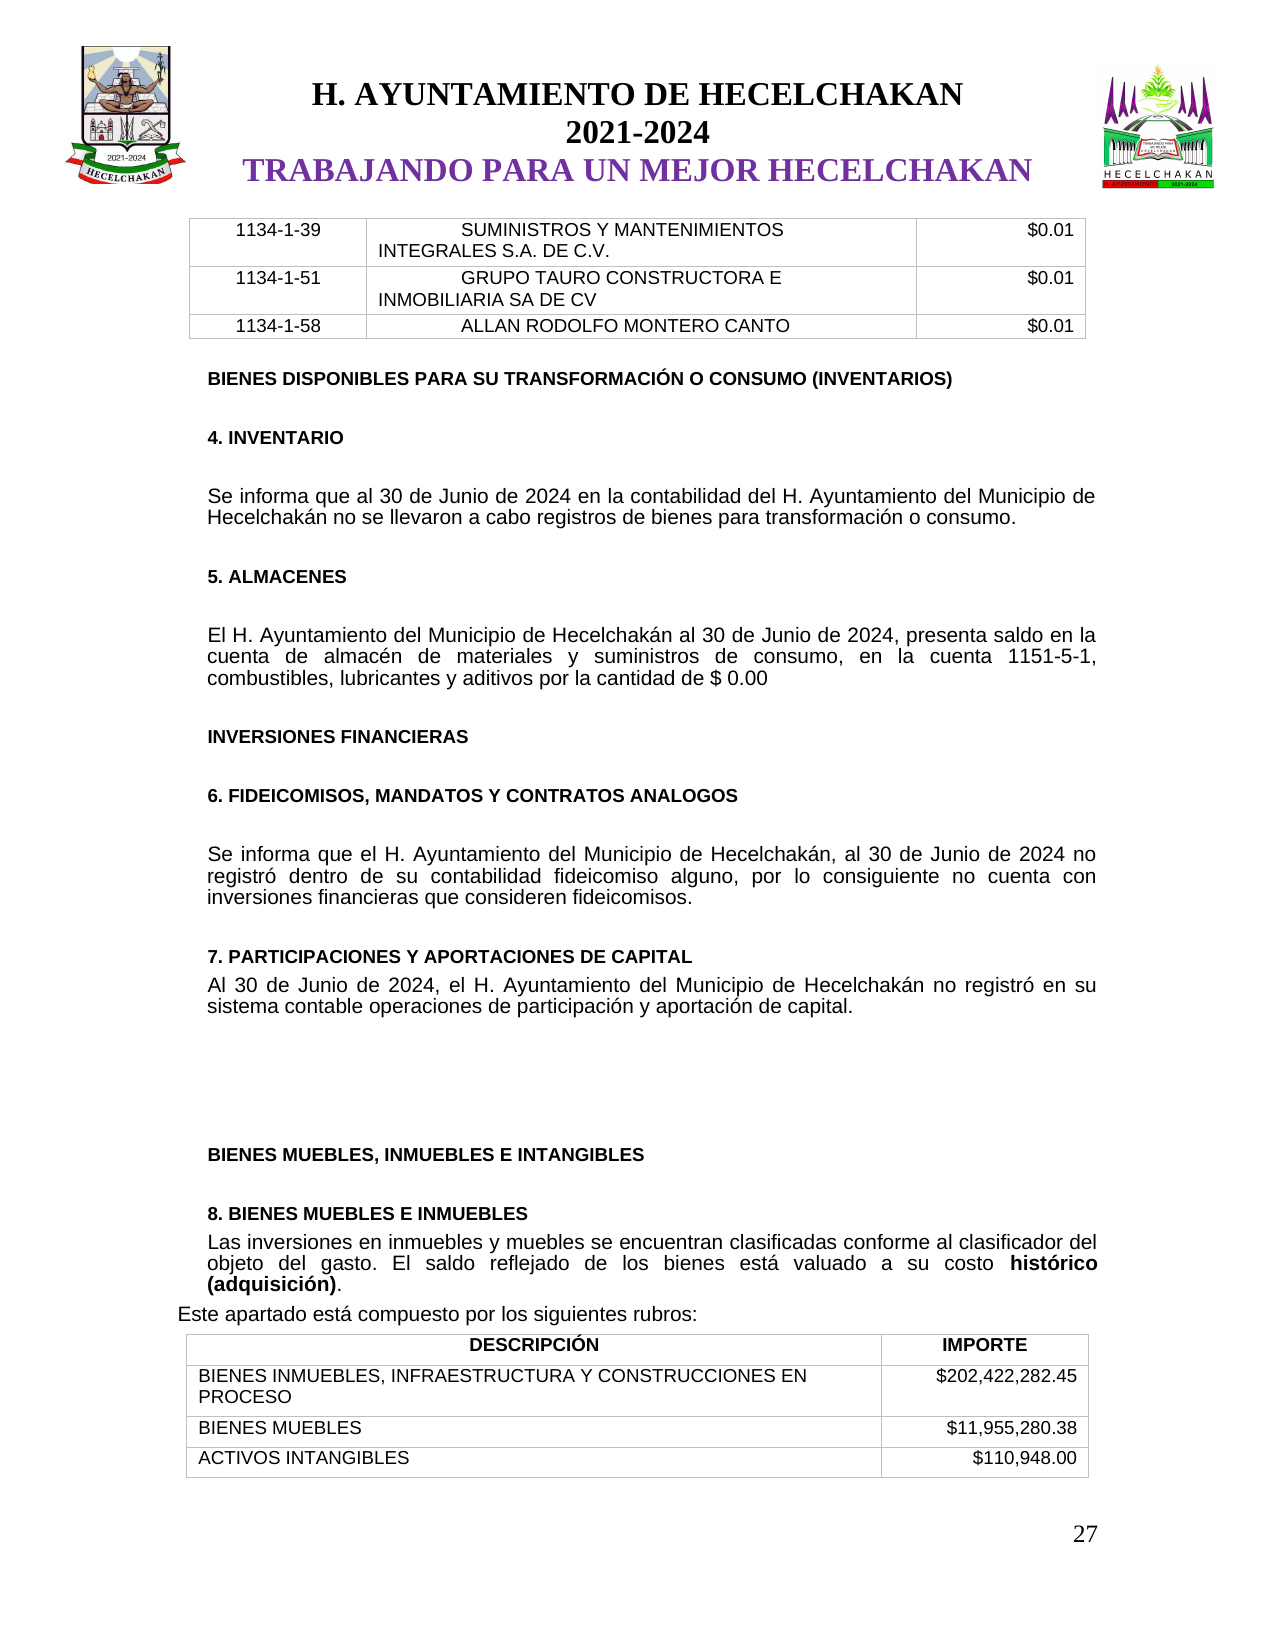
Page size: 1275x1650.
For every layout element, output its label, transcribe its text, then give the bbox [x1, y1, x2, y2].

text 5. ALMACENES [177, 567, 1098, 588]
text 4. INVENTARIO [177, 428, 1098, 449]
table_cell 1134-1-51 [190, 267, 366, 314]
picture [58, 46, 196, 184]
table_header IMPORTE [882, 1335, 1088, 1364]
text El H. Ayuntamiento del Municipio de Hecelchakán al 30 de Junio de 2024, presenta saldo en la cuenta de almacén de materiales y suministros de consumo, en la cuenta 1151-5-1, combustibles, lubricantes y aditivos por la cantidad de $ 0.00 [207, 626, 1098, 689]
text 6. FIDEICOMISOS, MANDATOS Y CONTRATOS ANALOGOS [177, 786, 1098, 807]
table_cell $0.01 [917, 219, 1085, 266]
table_cell $110,948.00 [882, 1448, 1088, 1477]
table_cell ACTIVOS INTANGIBLES [187, 1448, 881, 1477]
table_cell BIENES INMUEBLES, INFRAESTRUCTURA Y CONSTRUCCIONES EN PROCESO [187, 1366, 881, 1416]
text Se informa que el H. Ayuntamiento del Municipio de Hecelchakán, al 30 de Junio de 2024 no registró dentro de su contabilidad fideicomiso alguno, por lo consiguiente no cuenta con inversiones financieras que consideren fideicomisos. [207, 845, 1098, 908]
text 7. PARTICIPACIONES Y APORTACIONES DE CAPITAL [177, 946, 1098, 967]
table_cell 1134-1-39 [190, 219, 366, 266]
table_cell $0.01 [917, 267, 1085, 314]
table_cell ALLAN RODOLFO MONTERO CANTO [367, 315, 916, 338]
text INVERSIONES FINANCIERAS [177, 727, 1098, 748]
text BIENES DISPONIBLES PARA SU TRANSFORMACIÓN O CONSUMO (INVENTARIOS) [177, 369, 1098, 390]
table_cell $11,955,280.38 [882, 1417, 1088, 1447]
text 8. BIENES MUEBLES E INMUEBLES [177, 1203, 1098, 1224]
text Este apartado está compuesto por los siguientes rubros: [177, 1304, 1098, 1326]
text Se informa que al 30 de Junio de 2024 en la contabilidad del H. Ayuntamiento del Municipio de Hecelchakán no se llevaron a cabo registros de bienes para transformación o consumo. [207, 487, 1098, 529]
table_cell SUMINISTROS Y MANTENIMIENTOS INTEGRALES S.A. DE C.V. [367, 219, 916, 266]
text Las inversiones en inmuebles y muebles se encuentran clasificadas conforme al clasificador del objeto del gasto. El saldo reflejado de los bienes está valuado a su costo histórico (adquisición). [207, 1233, 1098, 1296]
text Al 30 de Junio de 2024, el H. Ayuntamiento del Municipio de Hecelchakán no registró en su sistema contable operaciones de participación y aportación de capital. [207, 976, 1098, 1018]
table_cell BIENES MUEBLES [187, 1417, 881, 1447]
table_cell $202,422,282.45 [882, 1366, 1088, 1416]
table_cell GRUPO TAURO CONSTRUCTORA E INMOBILIARIA SA DE CV [367, 267, 916, 314]
text BIENES MUEBLES, INMUEBLES E INTANGIBLES [177, 1144, 1098, 1165]
picture [1097, 60, 1219, 194]
table_cell $0.01 [917, 315, 1085, 338]
table_header DESCRIPCIÓN [187, 1335, 881, 1364]
table_cell 1134-1-58 [190, 315, 366, 338]
